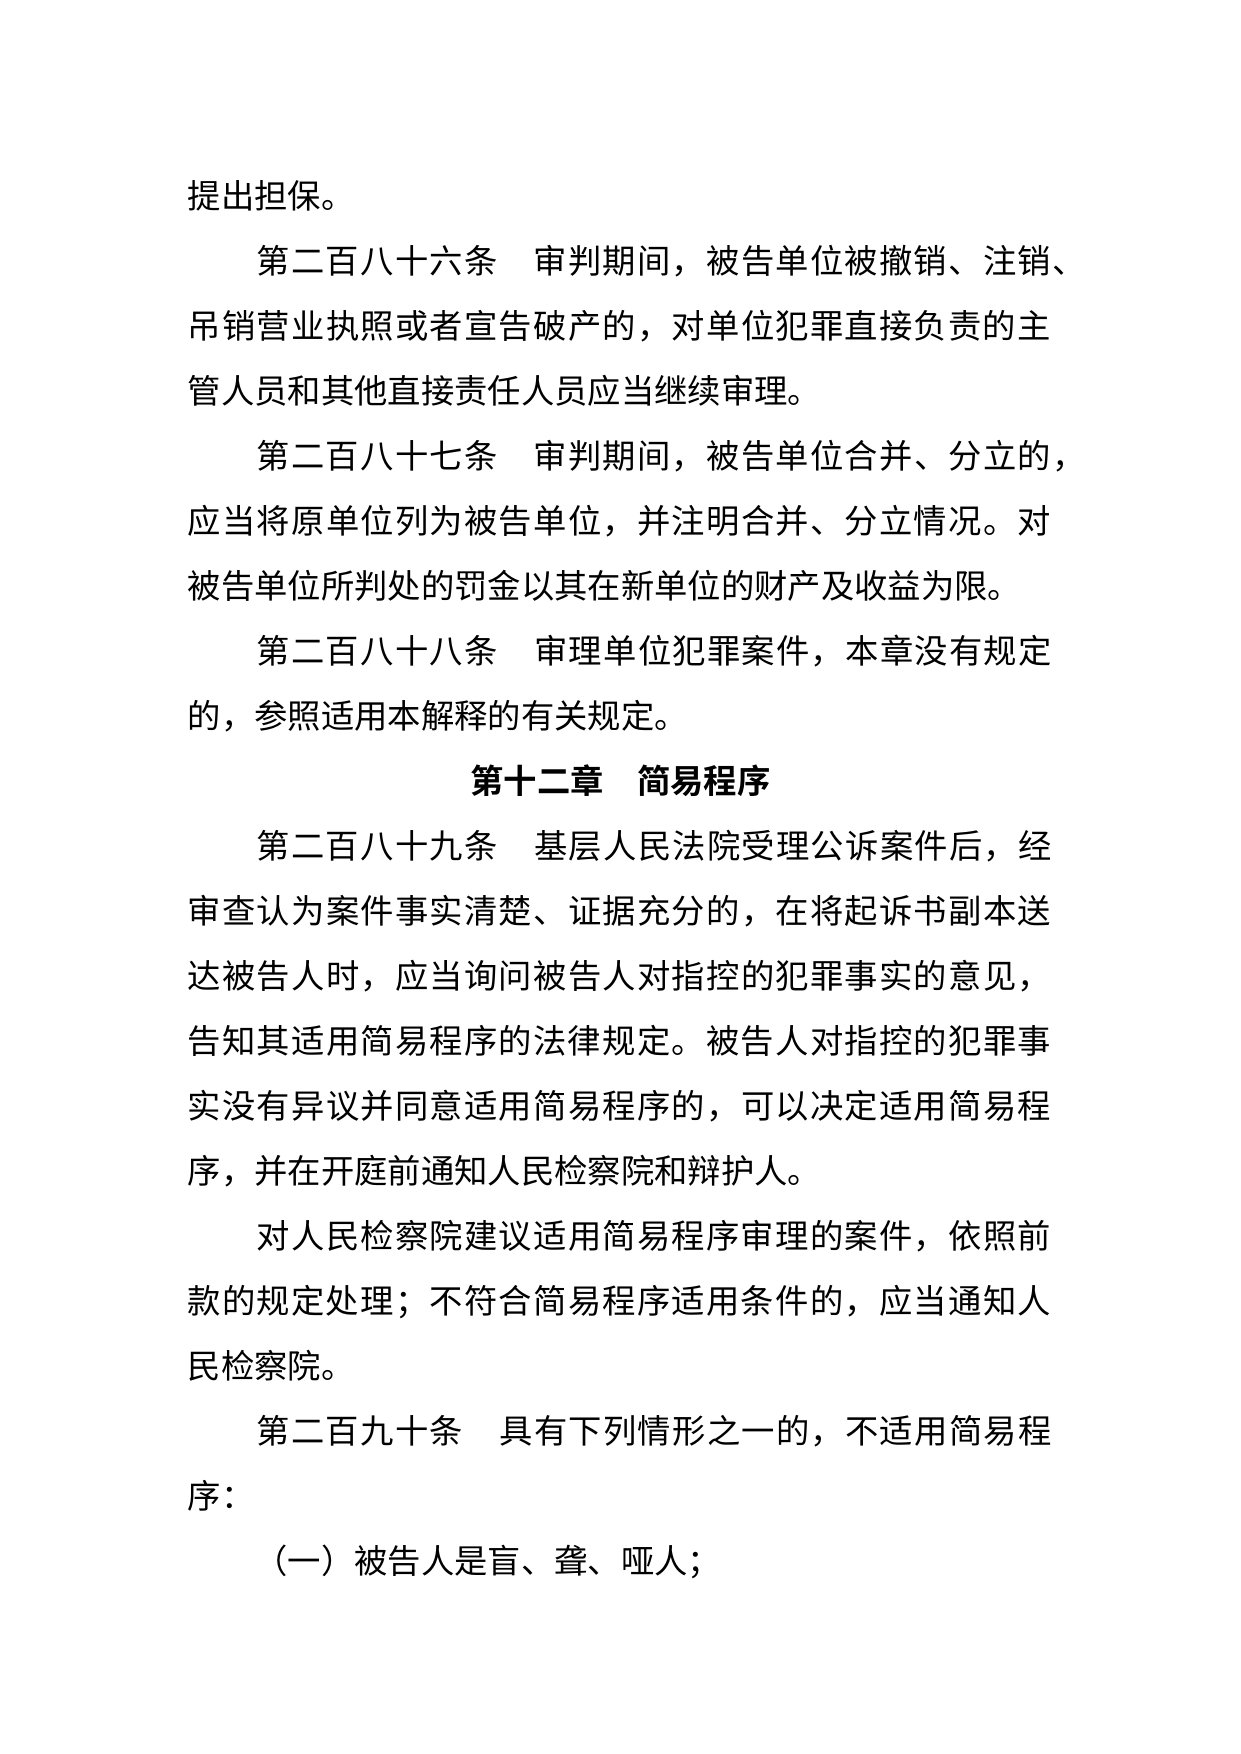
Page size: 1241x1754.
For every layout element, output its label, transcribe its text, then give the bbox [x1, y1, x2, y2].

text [187, 162, 1053, 747]
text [187, 812, 1053, 1592]
text 第十二章 简易程序 [187, 747, 1053, 812]
